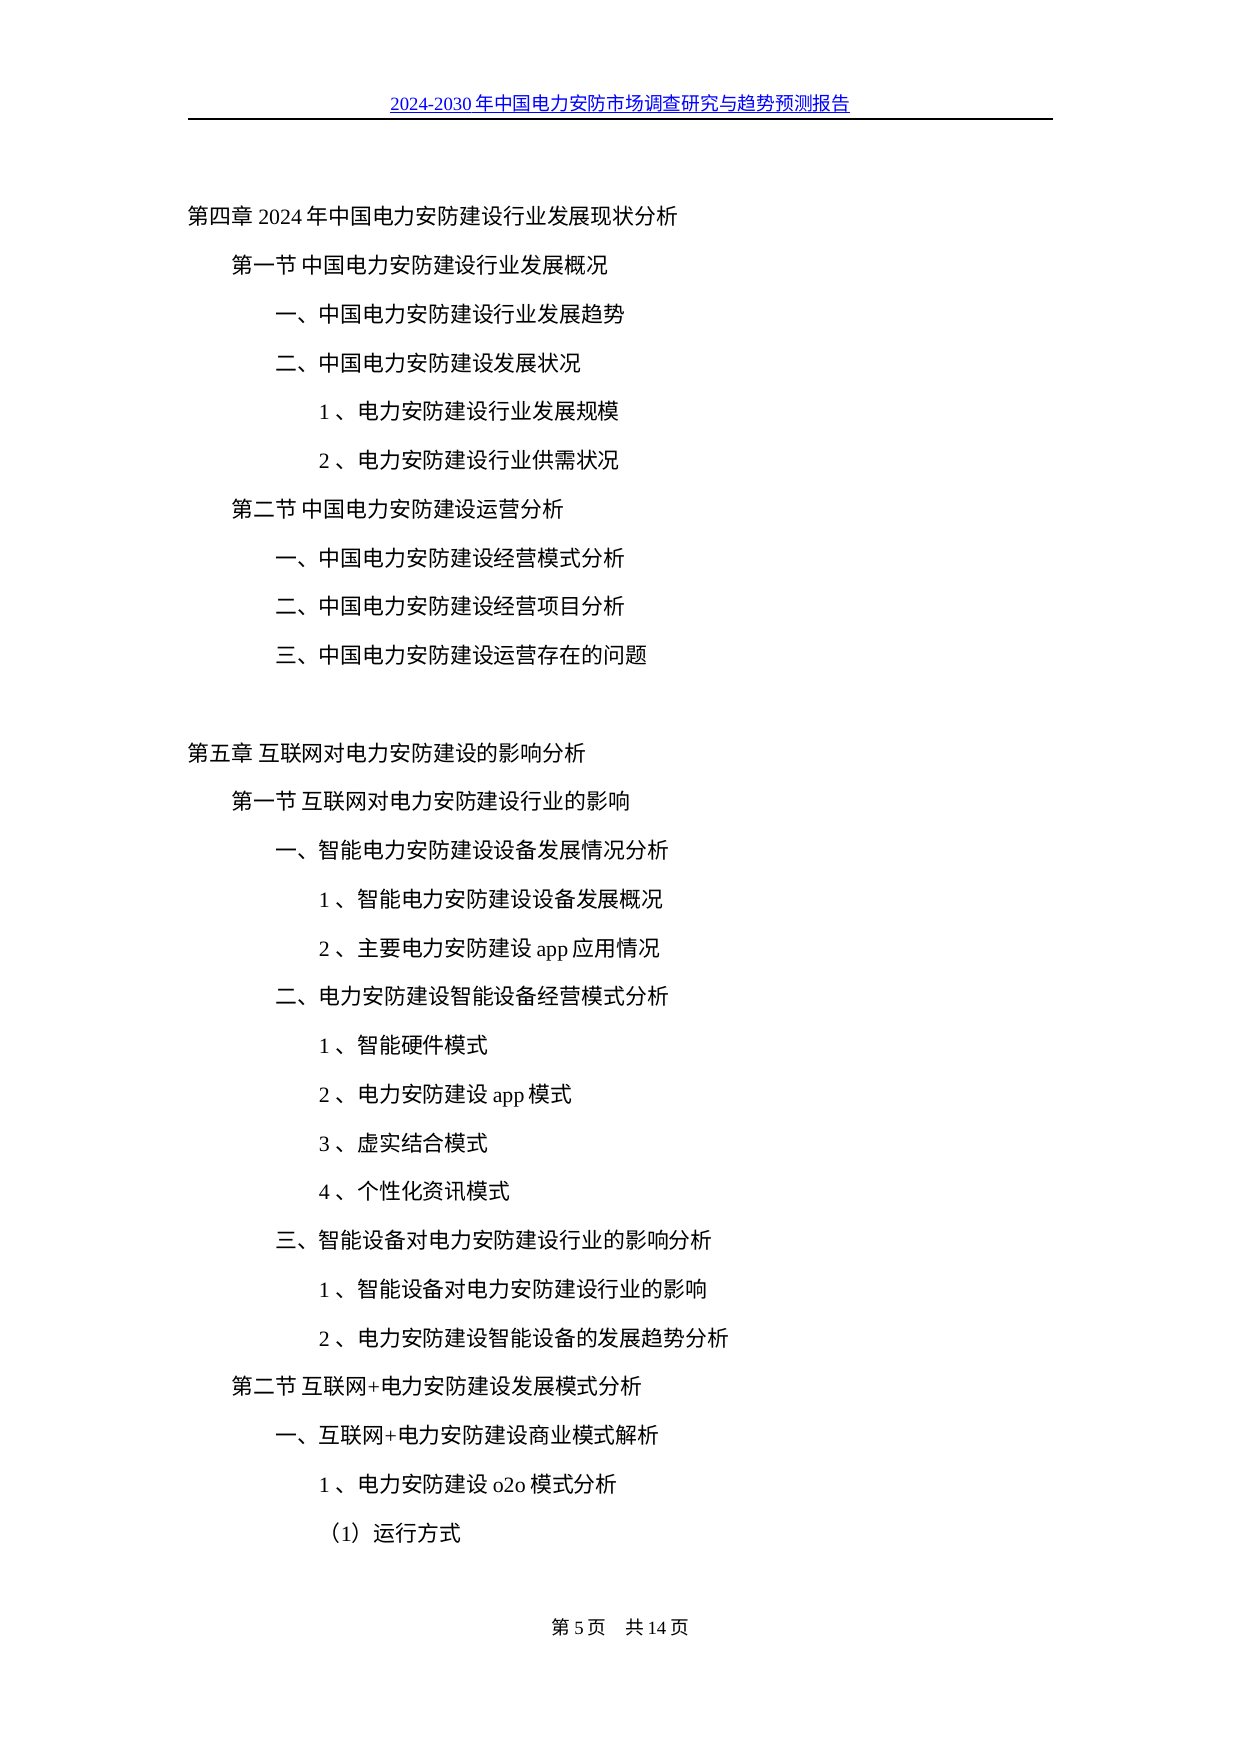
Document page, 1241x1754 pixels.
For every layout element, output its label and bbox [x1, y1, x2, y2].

text [187, 150, 1053, 1548]
